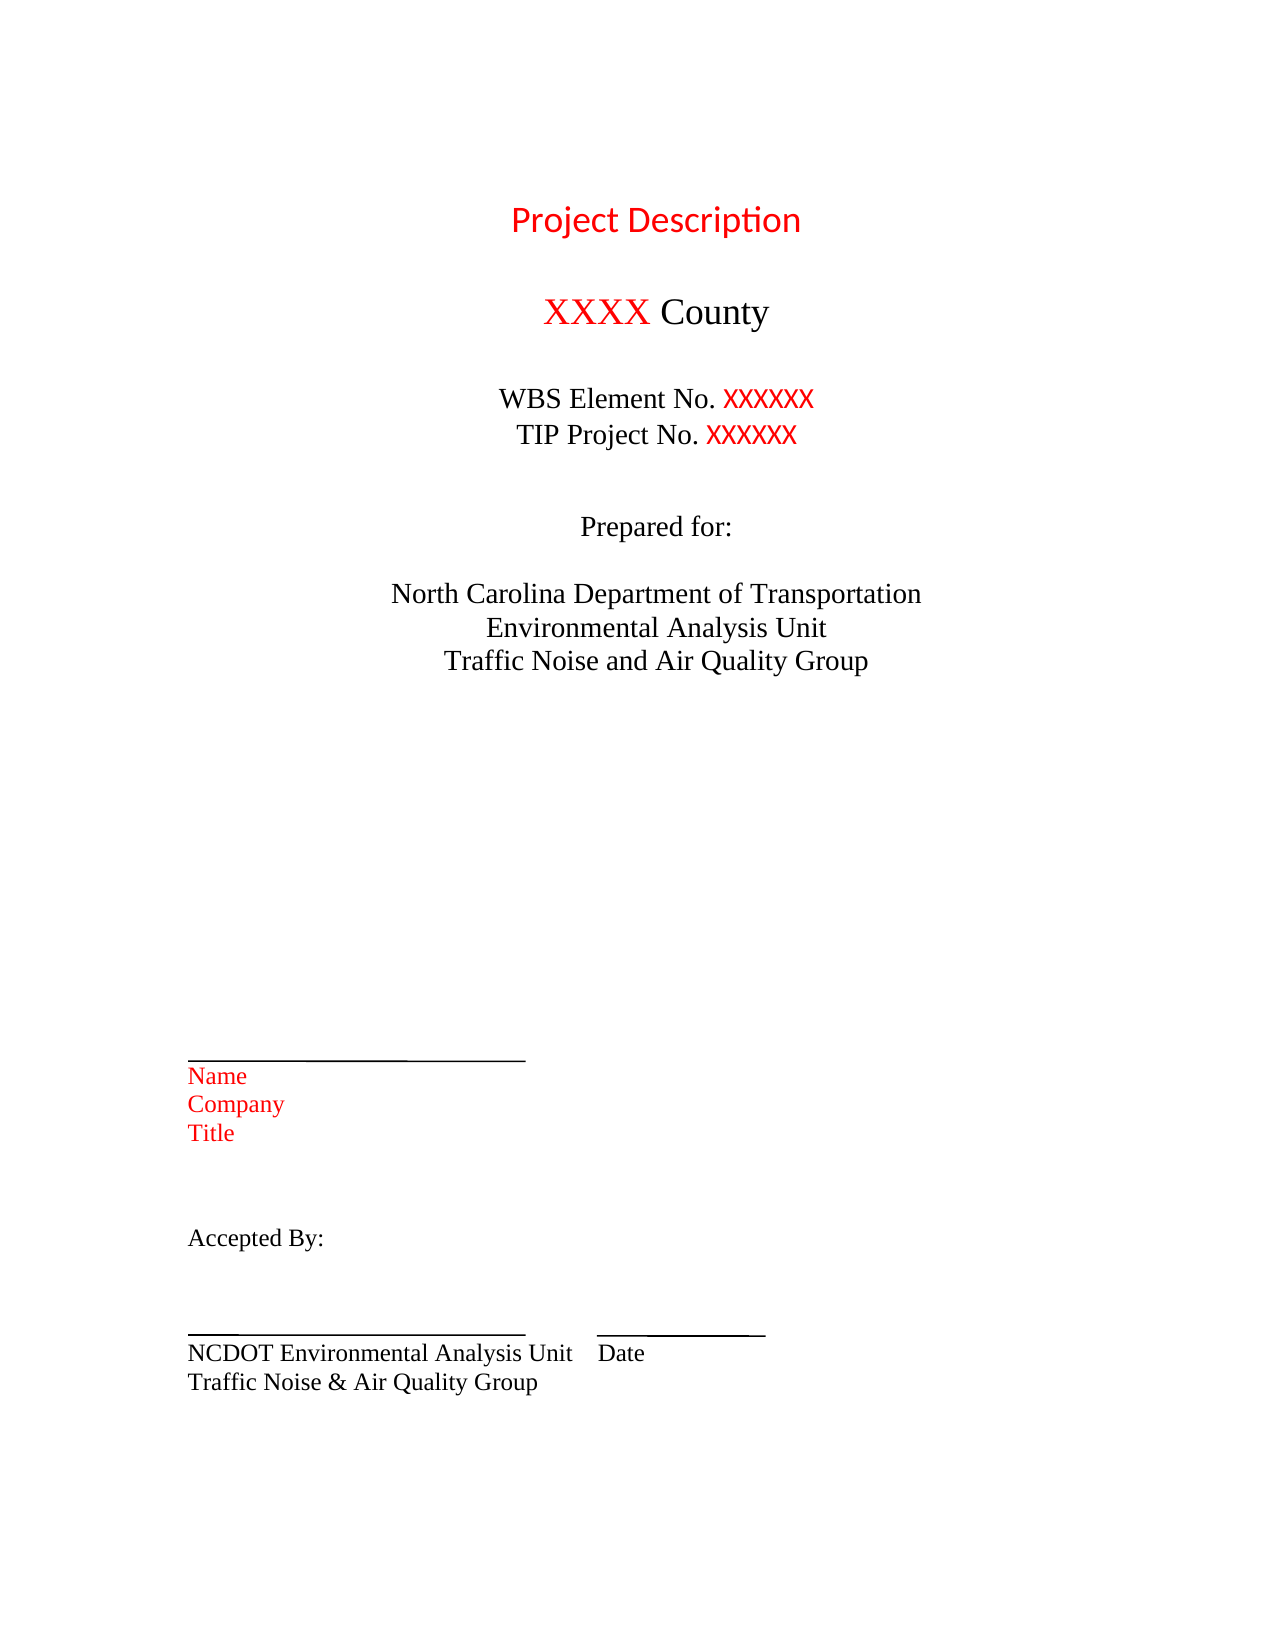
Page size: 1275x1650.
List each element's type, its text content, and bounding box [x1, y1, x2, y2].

text Company [187, 1089, 918, 1118]
text North Carolina Department of Transportation [187, 576, 1125, 610]
text Traffic Noise and Air Quality Group [187, 643, 1125, 677]
text TIP Project No. XXXXXX [187, 416, 1125, 452]
text WBS Element No. XXXXXX [187, 380, 1125, 416]
text Title [187, 1118, 918, 1147]
text Environmental Analysis Unit [187, 610, 1125, 643]
text Name [187, 1061, 918, 1089]
text XXXX County [187, 289, 1125, 332]
text Prepared for: [187, 509, 1125, 543]
text Project Description [187, 196, 1125, 242]
text Accepted By: [187, 1223, 918, 1252]
text NCDOT Environmental Analysis Unit Date Traffic Noise & Air Quality Group [187, 1338, 731, 1396]
